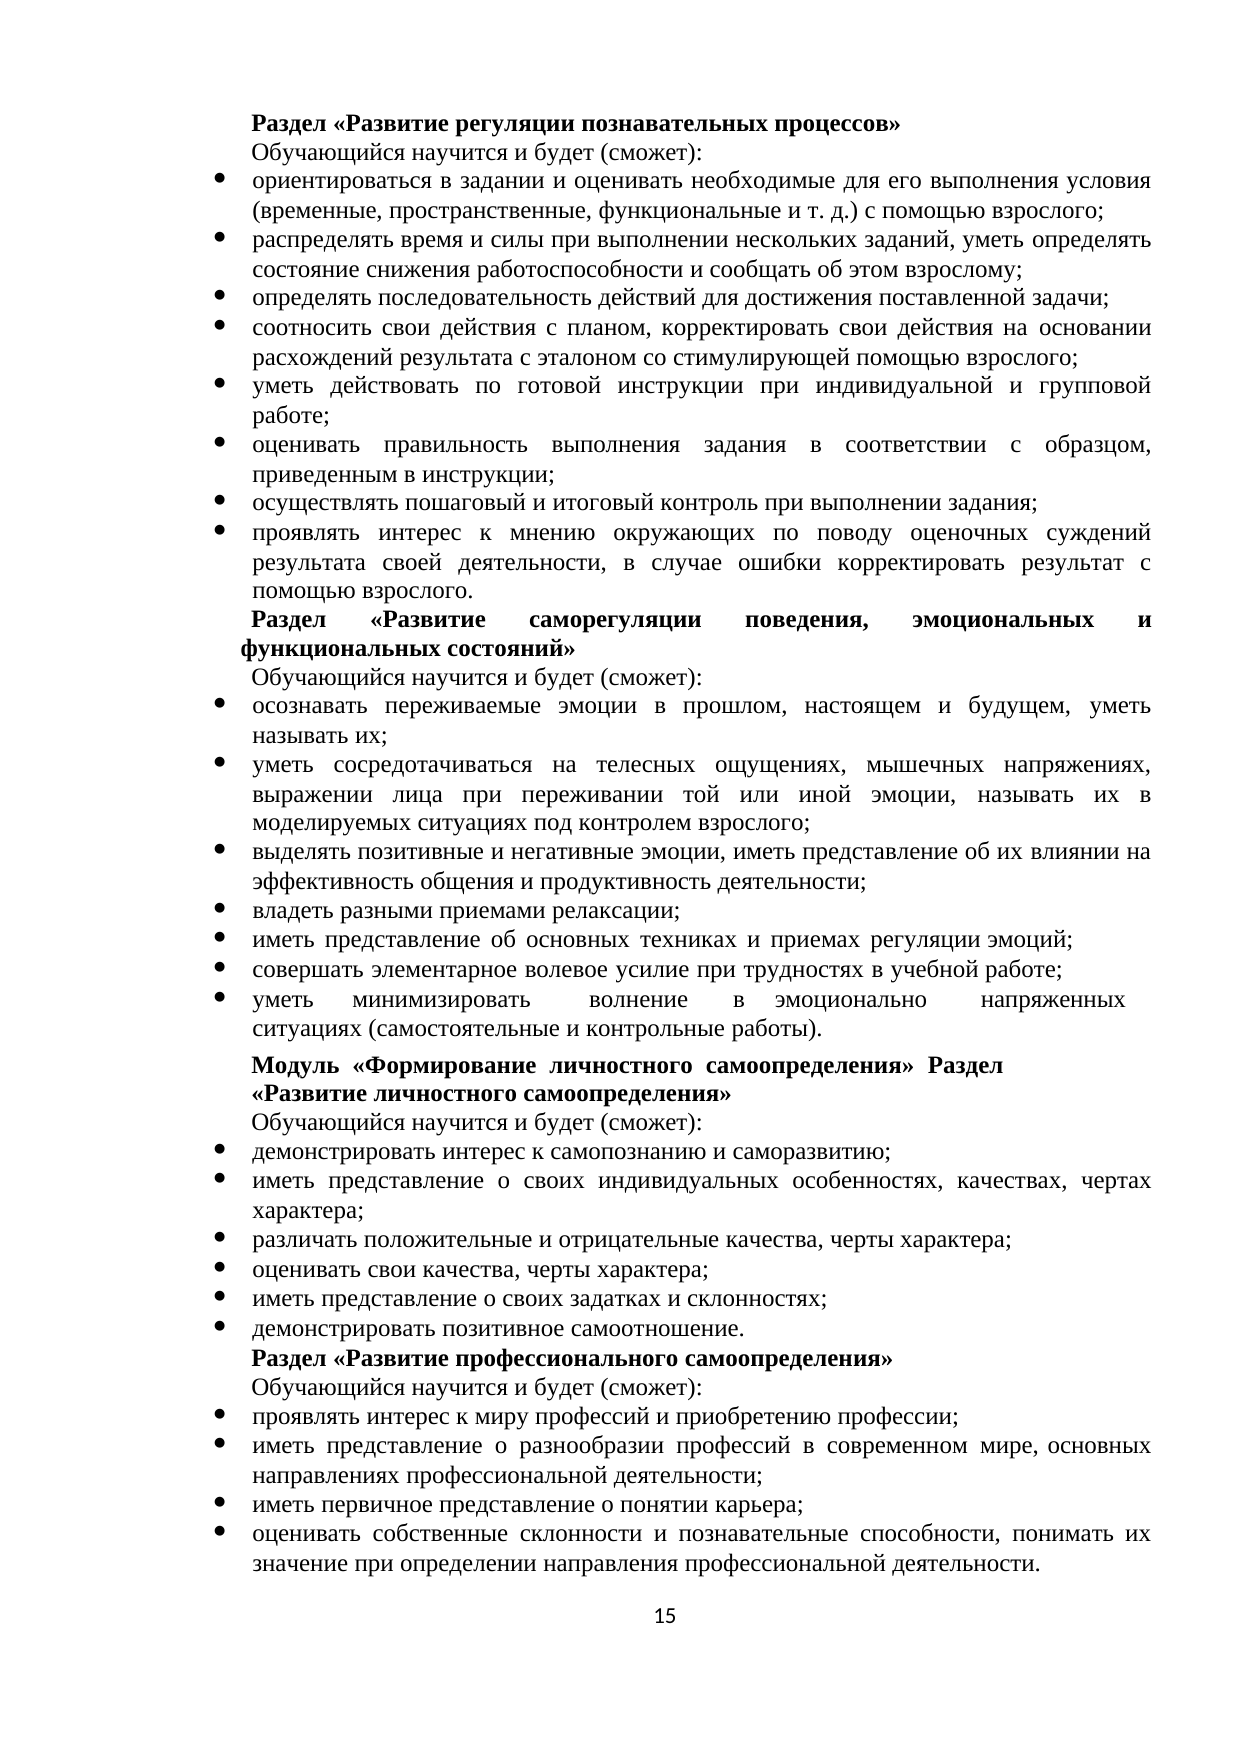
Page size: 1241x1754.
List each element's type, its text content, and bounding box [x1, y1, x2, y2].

list осуществлять пошаговый и итоговый контроль при выполнении задания; [214, 487, 1151, 517]
list проявлять интерес к мнению окружающих по поводу оценочных суждений результата своей деятельности, в случае ошибки корректировать результат с помощью взрослого. [214, 517, 1151, 604]
text Раздел «Развитие саморегуляции поведения, эмоциональных и функциональных состояний» [240, 604, 1152, 662]
text Обучающийся научится и будет (сможет): [251, 1372, 1163, 1401]
list демонстрировать позитивное самоотношение. [214, 1313, 1163, 1343]
list ориентироваться в задании и оценивать необходимые для его выполнения условия (временные, пространственные, функциональные и т. д.) с помощью взрослого; [214, 166, 1151, 224]
list распределять время и силы при выполнении нескольких заданий, уметь определять состояние снижения работоспособности и сообщать об этом взрослому; [214, 224, 1151, 282]
list иметь представление о разнообразии профессий в современном мире, основных направлениях профессиональной деятельности; [214, 1430, 1151, 1489]
list иметь представление об основных техниках и приемах регуляции эмоций; [214, 924, 1151, 954]
list оценивать свои качества, черты характера; [214, 1254, 1163, 1283]
list владеть разными приемами релаксации; [214, 895, 1163, 924]
list уметь минимизировать волнение в эмоционально напряженных ситуациях (самостоятельные и контрольные работы). [214, 984, 1151, 1042]
list проявлять интерес к миру профессий и приобретению профессии; [214, 1401, 1163, 1430]
list оценивать правильность выполнения задания в соответствии с образцом, приведенным в инструкции; [214, 429, 1151, 487]
list выделять позитивные и негативные эмоции, иметь представление об их влиянии на эффективность общения и продуктивность деятельности; [214, 836, 1151, 895]
list уметь действовать по готовой инструкции при индивидуальной и групповой работе; [214, 371, 1151, 429]
list иметь представление о своих задатках и склонностях; [214, 1283, 1163, 1313]
text Обучающийся научится и будет (сможет): [251, 137, 1163, 166]
list оценивать собственные склонности и познавательные способности, понимать их значение при определении направления профессиональной деятельности. [214, 1518, 1151, 1577]
text Обучающийся научится и будет (сможет): [251, 662, 1163, 691]
text Обучающийся научится и будет (сможет): [251, 1107, 1163, 1136]
list иметь первичное представление о понятии карьера; [214, 1489, 1163, 1518]
text Раздел «Развитие регуляции познавательных процессов» [251, 108, 1163, 137]
list различать положительные и отрицательные качества, черты характера; [214, 1224, 1163, 1254]
list определять последовательность действий для достижения поставленной задачи; [214, 282, 1151, 312]
list иметь представление о своих индивидуальных особенностях, качествах, чертах характера; [214, 1166, 1152, 1224]
list уметь сосредотачиваться на телесных ощущениях, мышечных напряжениях, выражении лица при переживании той или иной эмоции, называть их в моделируемых ситуациях под контролем взрослого; [214, 749, 1151, 836]
text Раздел «Развитие профессионального самоопределения» [251, 1343, 1163, 1372]
text Модуль «Формирование личностного самоопределения» Раздел «Развитие личностного самоопределения» [251, 1050, 1003, 1107]
list совершать элементарное волевое усилие при трудностях в учебной работе; [214, 954, 1151, 984]
list соотносить свои действия с планом, корректировать свои действия на основании расхождений результата с эталоном со стимулирующей помощью взрослого; [214, 312, 1151, 371]
list демонстрировать интерес к самопознанию и саморазвитию; [214, 1136, 1163, 1166]
list осознавать переживаемые эмоции в прошлом, настоящем и будущем, уметь называть их; [214, 691, 1151, 749]
